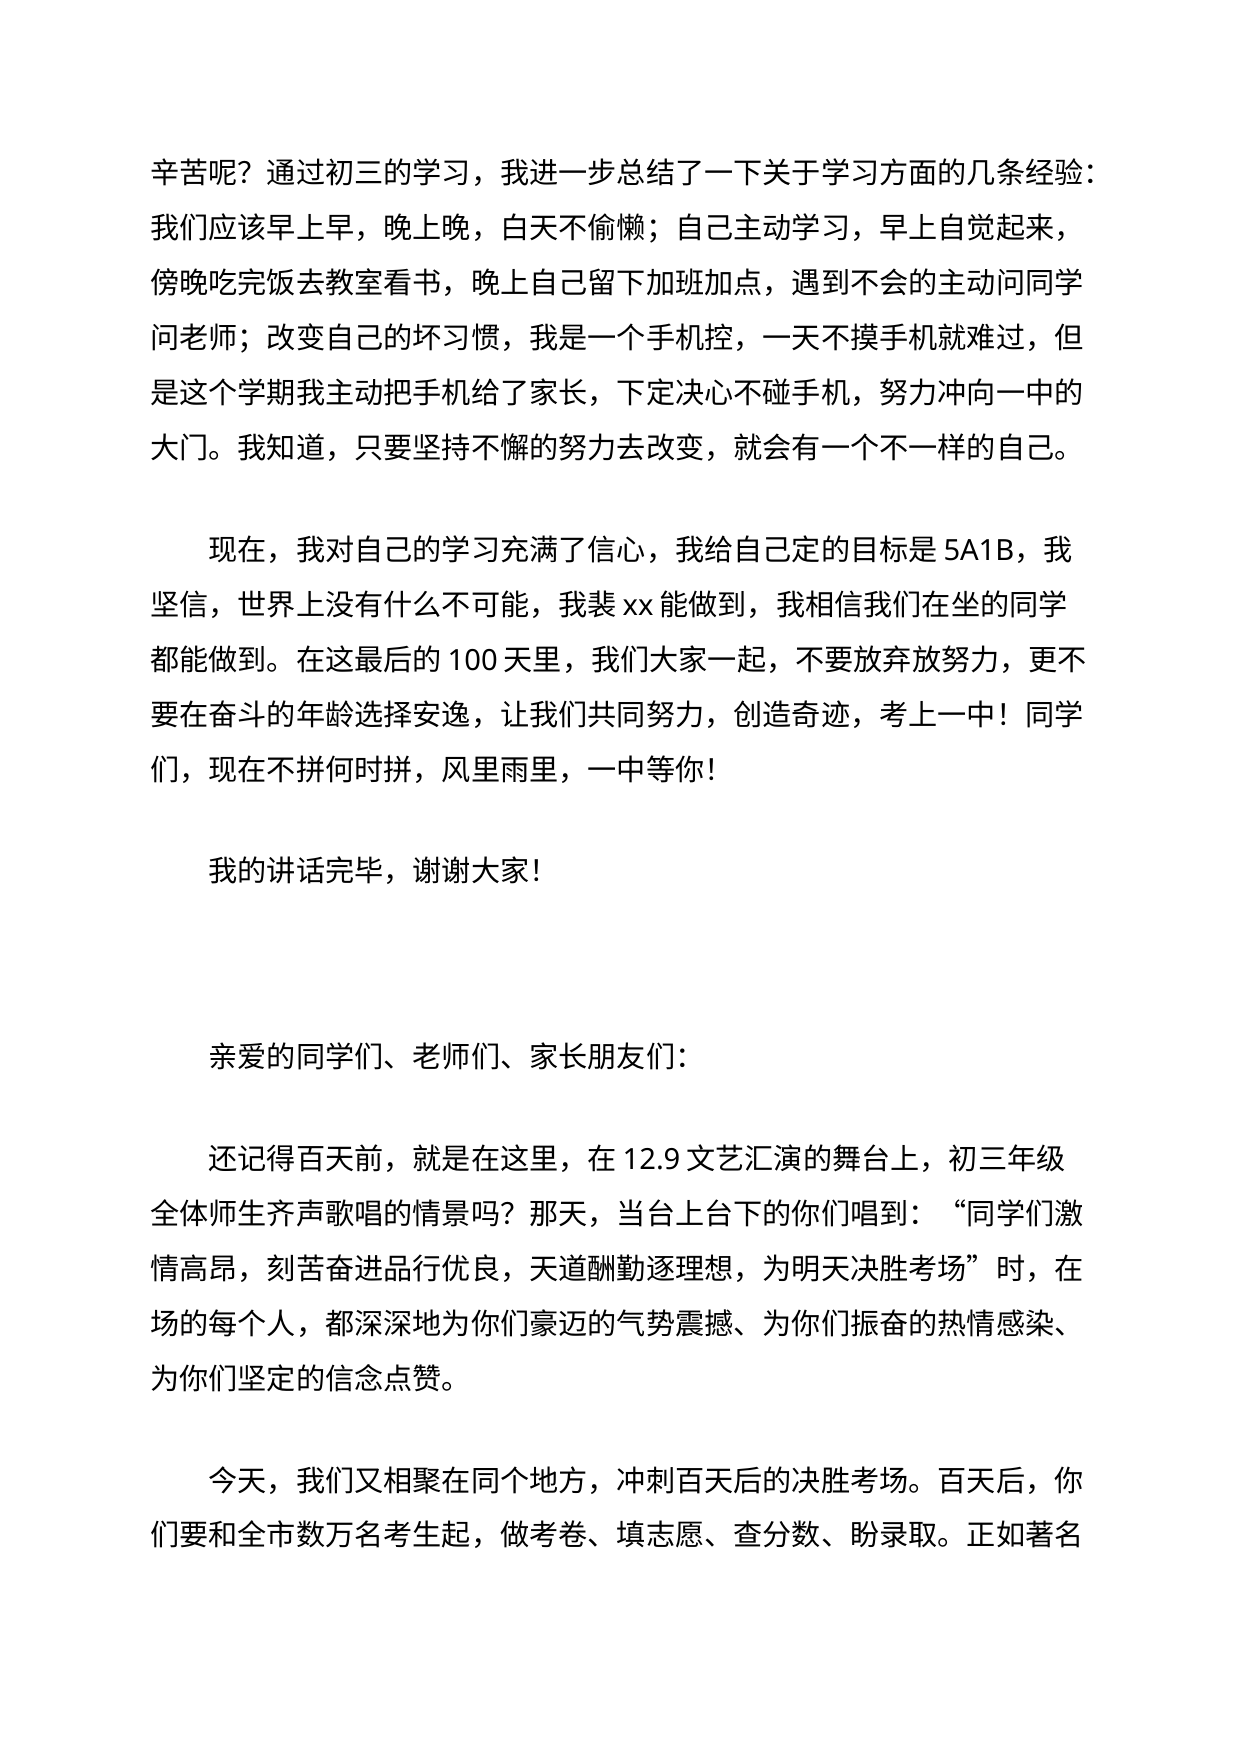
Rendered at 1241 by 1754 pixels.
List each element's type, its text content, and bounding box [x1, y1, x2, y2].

text 现在，我对自己的学习充满了信心，我给自己定的目标是5A1B，我坚信，世界上没有什么不可能，我裴xx能做到，我相信我们在坐的同学都能做到。在这最后的100天里，我们大家一起，不要放弃放努力，更不要在奋斗的年龄选择安逸，让我们共同努力，创造奇迹，考上一中！同学们，现在不拼何时拼，风里雨里，一中等你！ [150, 526, 1090, 788]
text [150, 1457, 1090, 1554]
text 我的讲话完毕，谢谢大家！ [150, 848, 1090, 890]
text 亲爱的同学们、老师们、家长朋友们： [150, 1034, 1090, 1076]
text 还记得百天前，就是在这里，在12.9文艺汇演的舞台上，初三年级全体师生齐声歌唱的情景吗？那天，当台上台下的你们唱到：“同学们激情高昂，刻苦奋进品行优良，天道酬勤逐理想，为明天决胜考场”时，在场的每个人，都深深地为你们豪迈的气势震撼、为你们振奋的热情感染、为你们坚定的信念点赞。 [150, 1136, 1090, 1398]
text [150, 150, 1090, 467]
